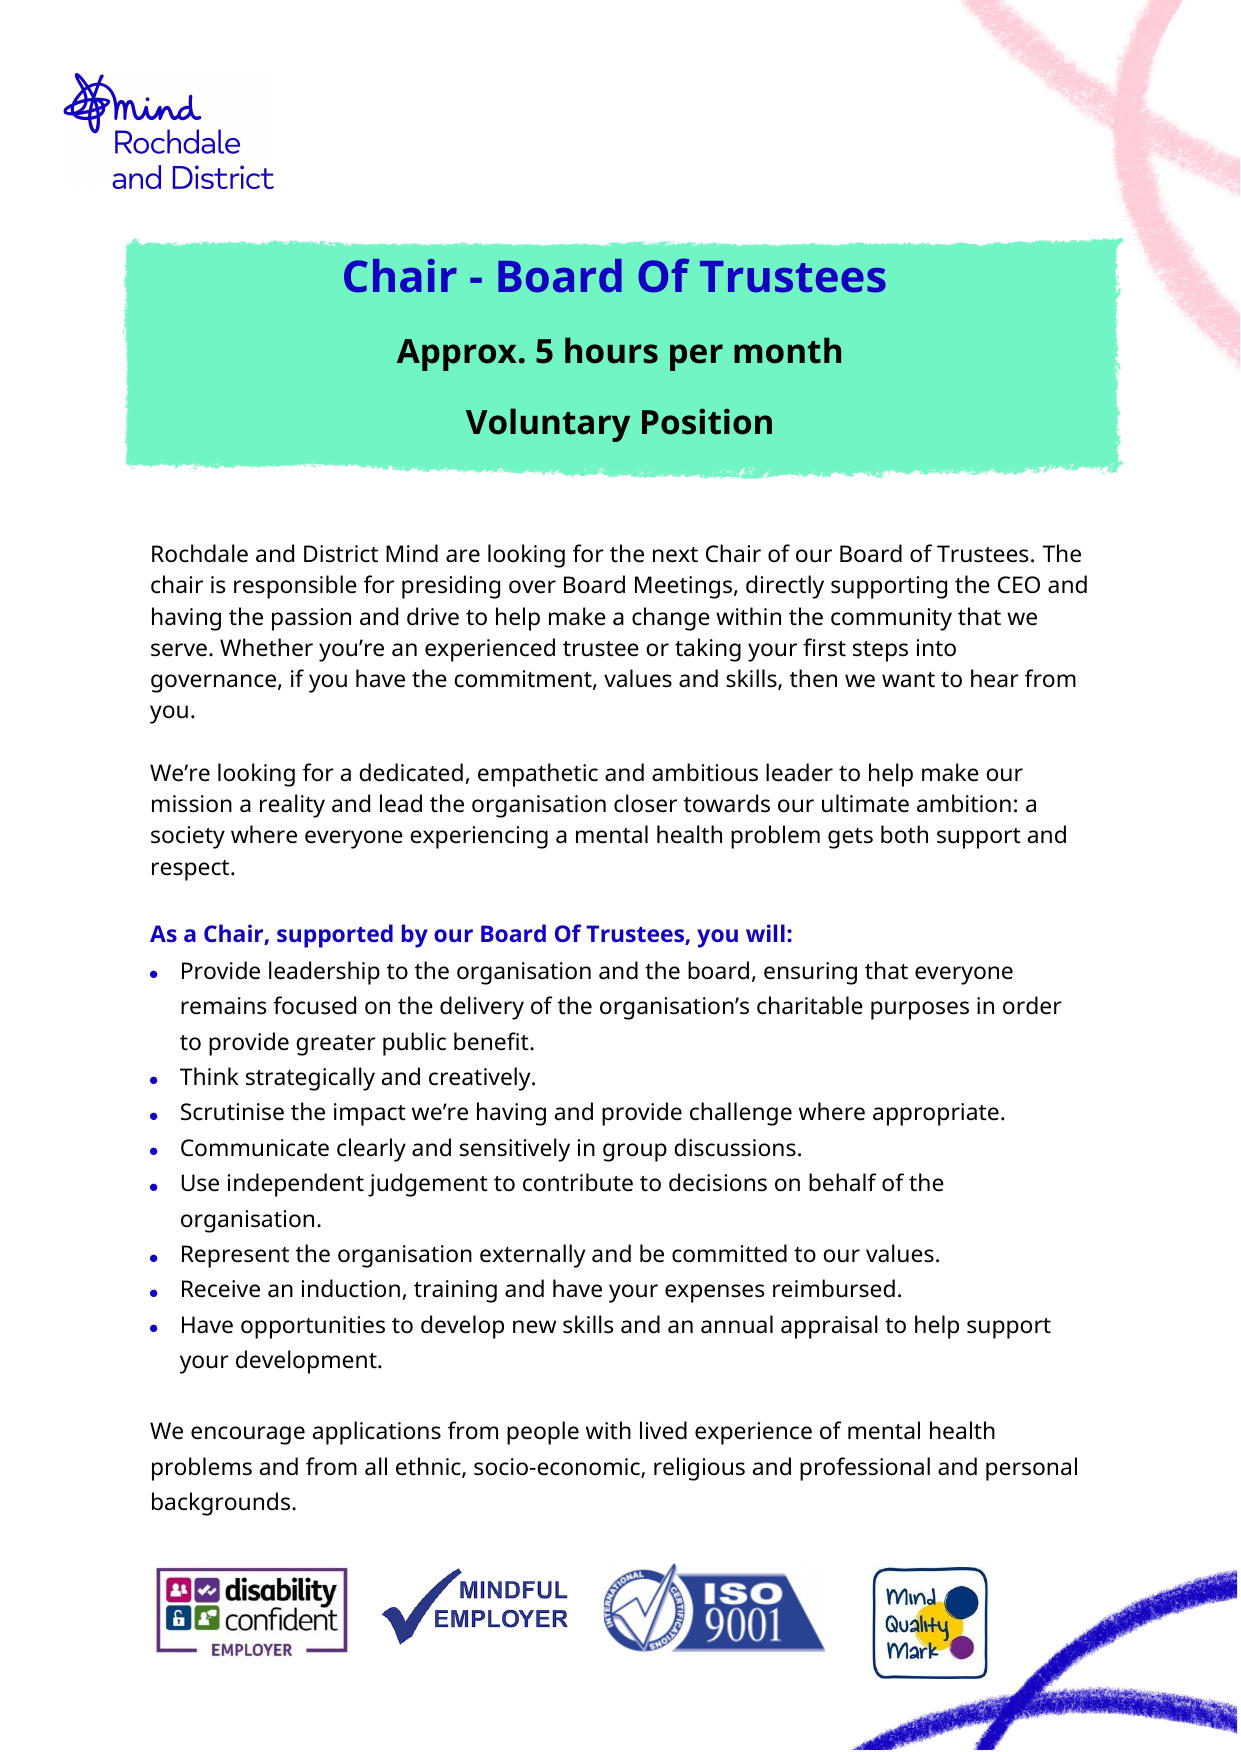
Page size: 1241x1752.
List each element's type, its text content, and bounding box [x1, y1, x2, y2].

picture [381, 1568, 568, 1645]
picture [829, 1548, 1238, 1750]
list Provide leadership to the organisation and the board, ensuring that everyone remains focused on the delivery of the organisation’s charitable purposes in order to provide greater public benefit. [150, 951, 1090, 1057]
list Have opportunities to develop new skills and an annual appraisal to help support your development. [150, 1305, 1090, 1376]
subtitle As a Chair, supported by our Board Of Trustees, you will: [150, 915, 1090, 949]
list Receive an induction, training and have your expenses reimbursed. [150, 1269, 1090, 1305]
picture [64, 0, 1241, 511]
text Rochdale and District Mind are looking for the next Chair of our Board of Trustees. The chair is responsible for presiding over Board Meetings, directly supporting the CEO and having the passion and drive to help make a change within the community that we serve. Whether you’re an experienced trustee or taking your first steps into governance, if you have the commitment, values and skills, then we want to hear from you. [150, 538, 1090, 726]
list Scrutinise the impact we’re having and provide challenge where appropriate. [150, 1092, 1090, 1128]
picture [150, 1563, 349, 1664]
list Think strategically and creatively. [150, 1057, 1090, 1092]
list Communicate clearly and sensitively in group discussions. [150, 1128, 1090, 1163]
list Use independent judgement to contribute to decisions on behalf of the organisation. [150, 1163, 1090, 1234]
subtitle Chair - Board Of Trustees Approx. 5 hours per month Voluntary Position [150, 236, 1090, 448]
picture [603, 1517, 826, 1719]
list We encourage applications from people with lived experience of mental health problems and from all ethnic, socio-economic, religious and professional and personal backgrounds. [150, 1411, 1090, 1517]
picture [63, 73, 274, 189]
text We’re looking for a dedicated, empathetic and ambitious leader to help make our mission a reality and lead the organisation closer towards our ultimate ambition: a society where everyone experiencing a mental health problem gets both support and respect. [150, 757, 1090, 882]
list Represent the organisation externally and be committed to our values. [150, 1234, 1090, 1269]
